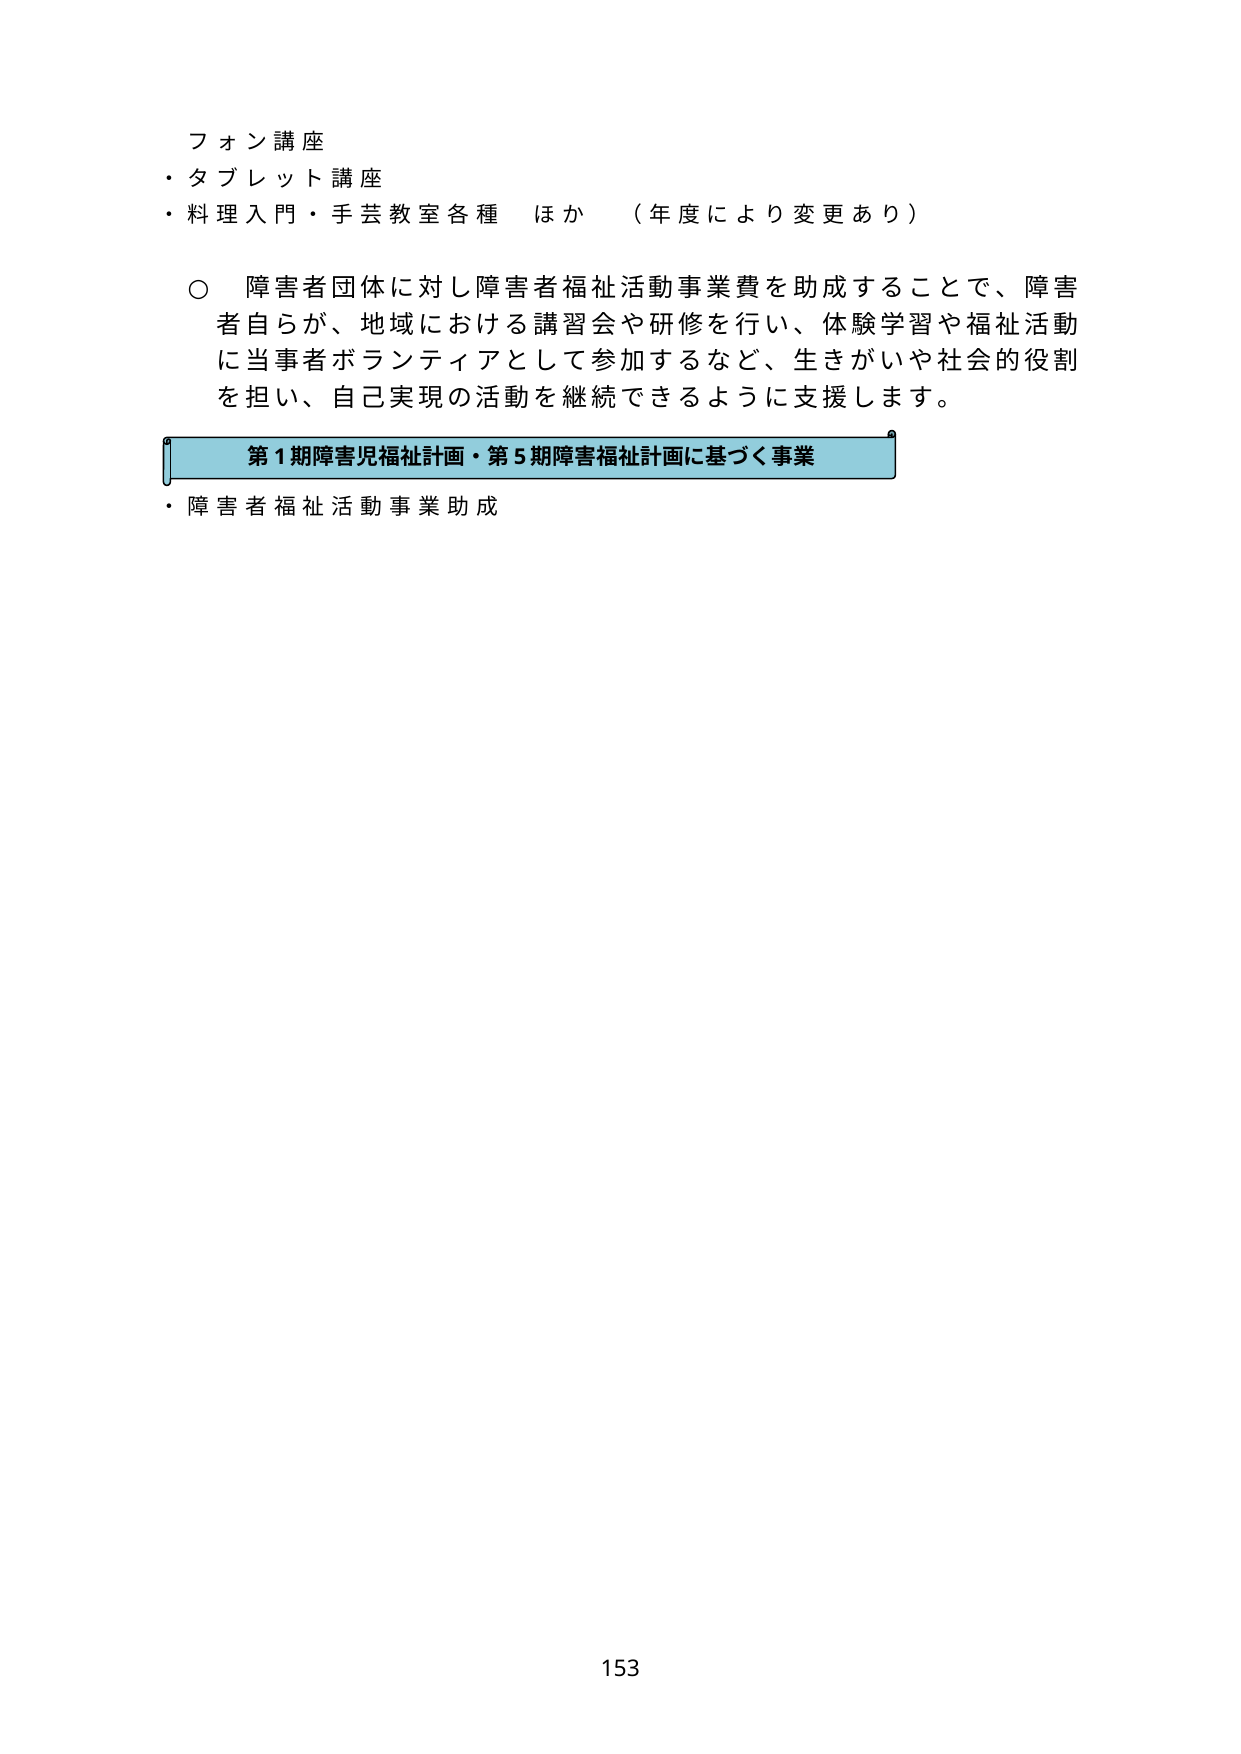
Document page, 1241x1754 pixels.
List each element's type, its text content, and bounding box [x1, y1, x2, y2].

text ○ 障害者団体に対し障害者福祉活動事業費を助成することで、障害者自らが、地域における講習会や研修を行い、体験学習や福祉活動に当事者ボランティアとして参加するなど、生きがいや社会的役割を担い、自己実現の活動を継続できるように支援します。 [184, 268, 1082, 413]
text ・タブレット講座 [158, 158, 1082, 195]
text ・書道 ・陶芸 ・俳句 ・茶道・パソコン教室・スマートフォン講座 [158, 122, 1082, 158]
text ・料理入門・手芸教室各種 ほか （年度により変更あり） [158, 195, 1082, 231]
text ・障害者福祉活動事業助成 [158, 486, 1082, 523]
